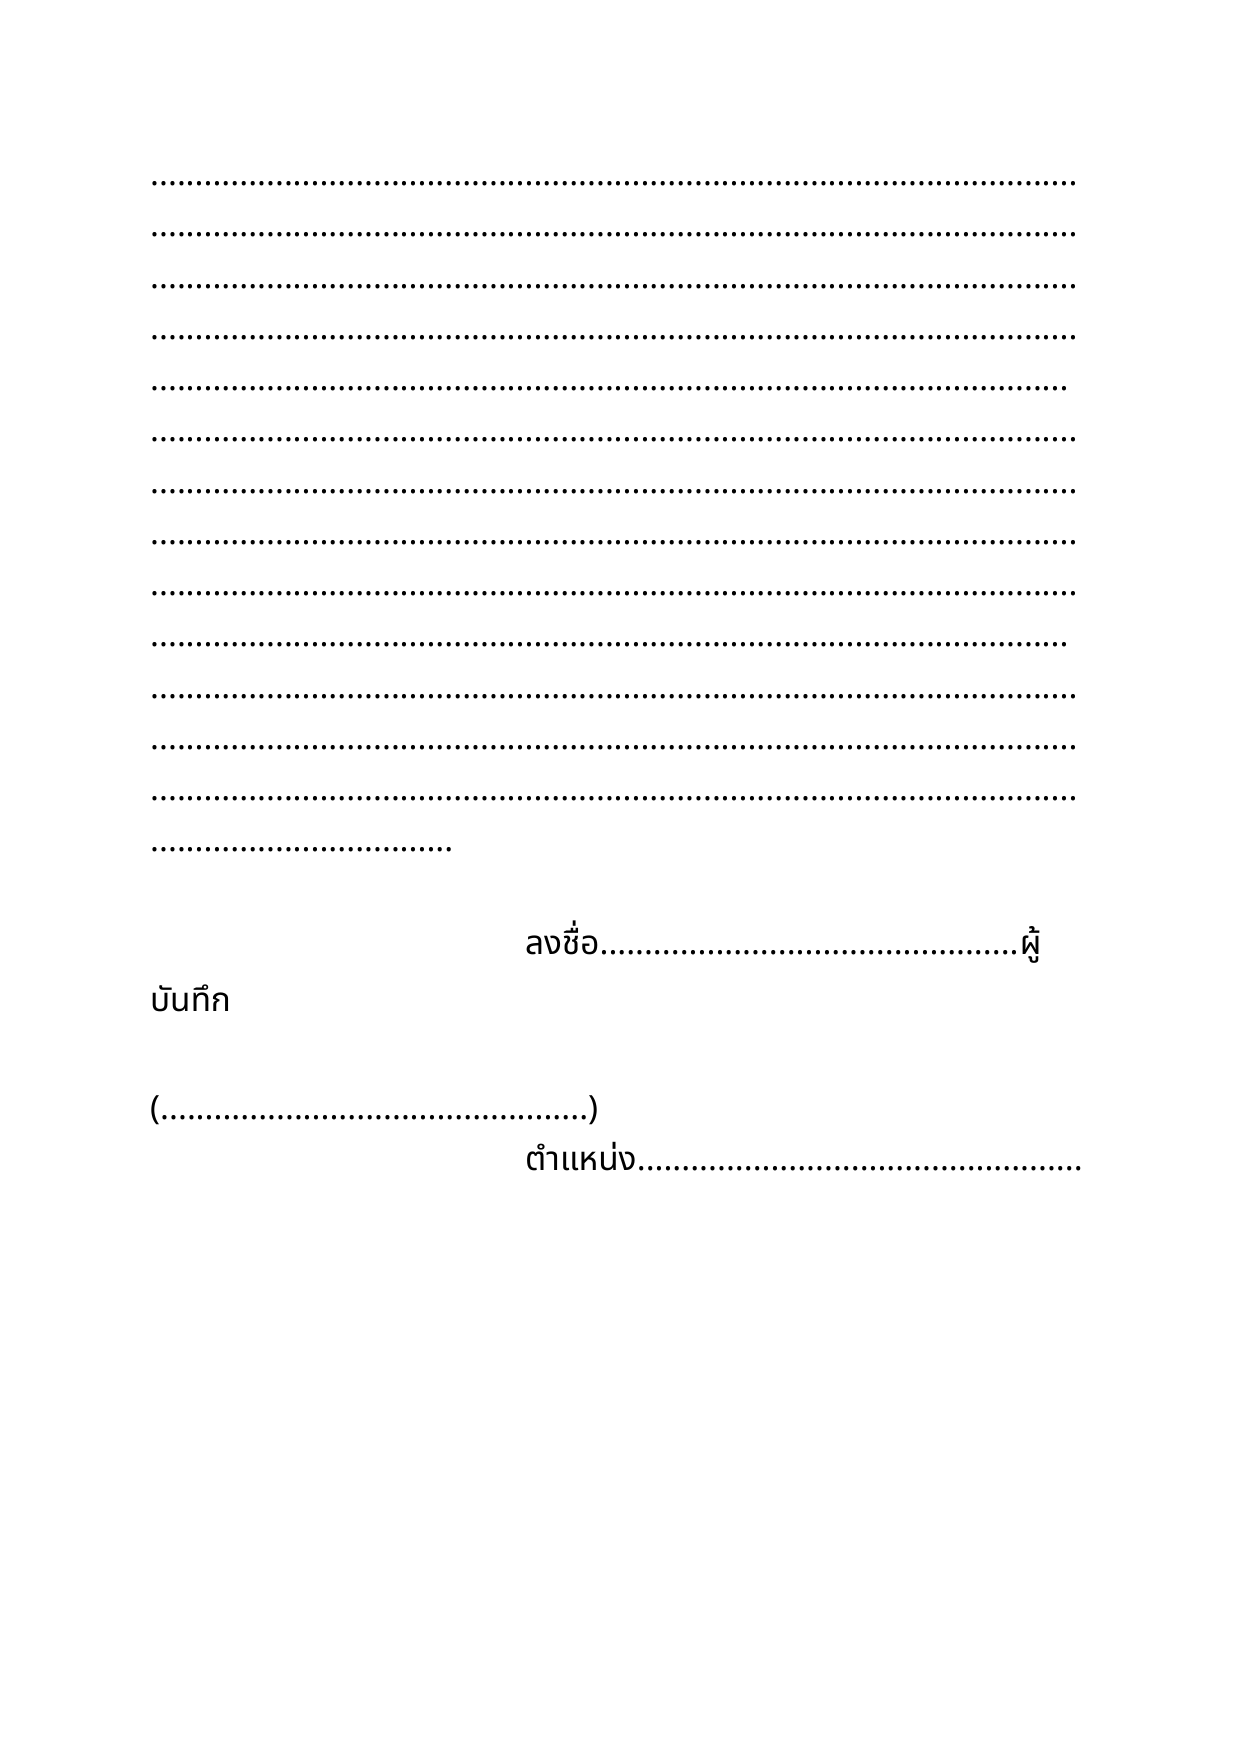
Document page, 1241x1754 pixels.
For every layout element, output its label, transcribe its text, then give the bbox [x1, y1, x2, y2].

text ตำแหน่ง.................................................. [150, 1135, 1087, 1186]
text (................................................) [150, 1033, 1087, 1129]
text ลงชื่อ...............................................ผู้บันทึก [150, 919, 1087, 1026]
text ....................................................................................................................................................................................................................................................................................................................................................................................................................................................................................................................................... [150, 150, 1087, 400]
text .......................................................................................................................................................................................................................................................................................................................................................... [150, 662, 1087, 862]
text ....................................................................................................................................................................................................................................................................................................................................................................................................................................................................................................................................... [150, 406, 1087, 657]
